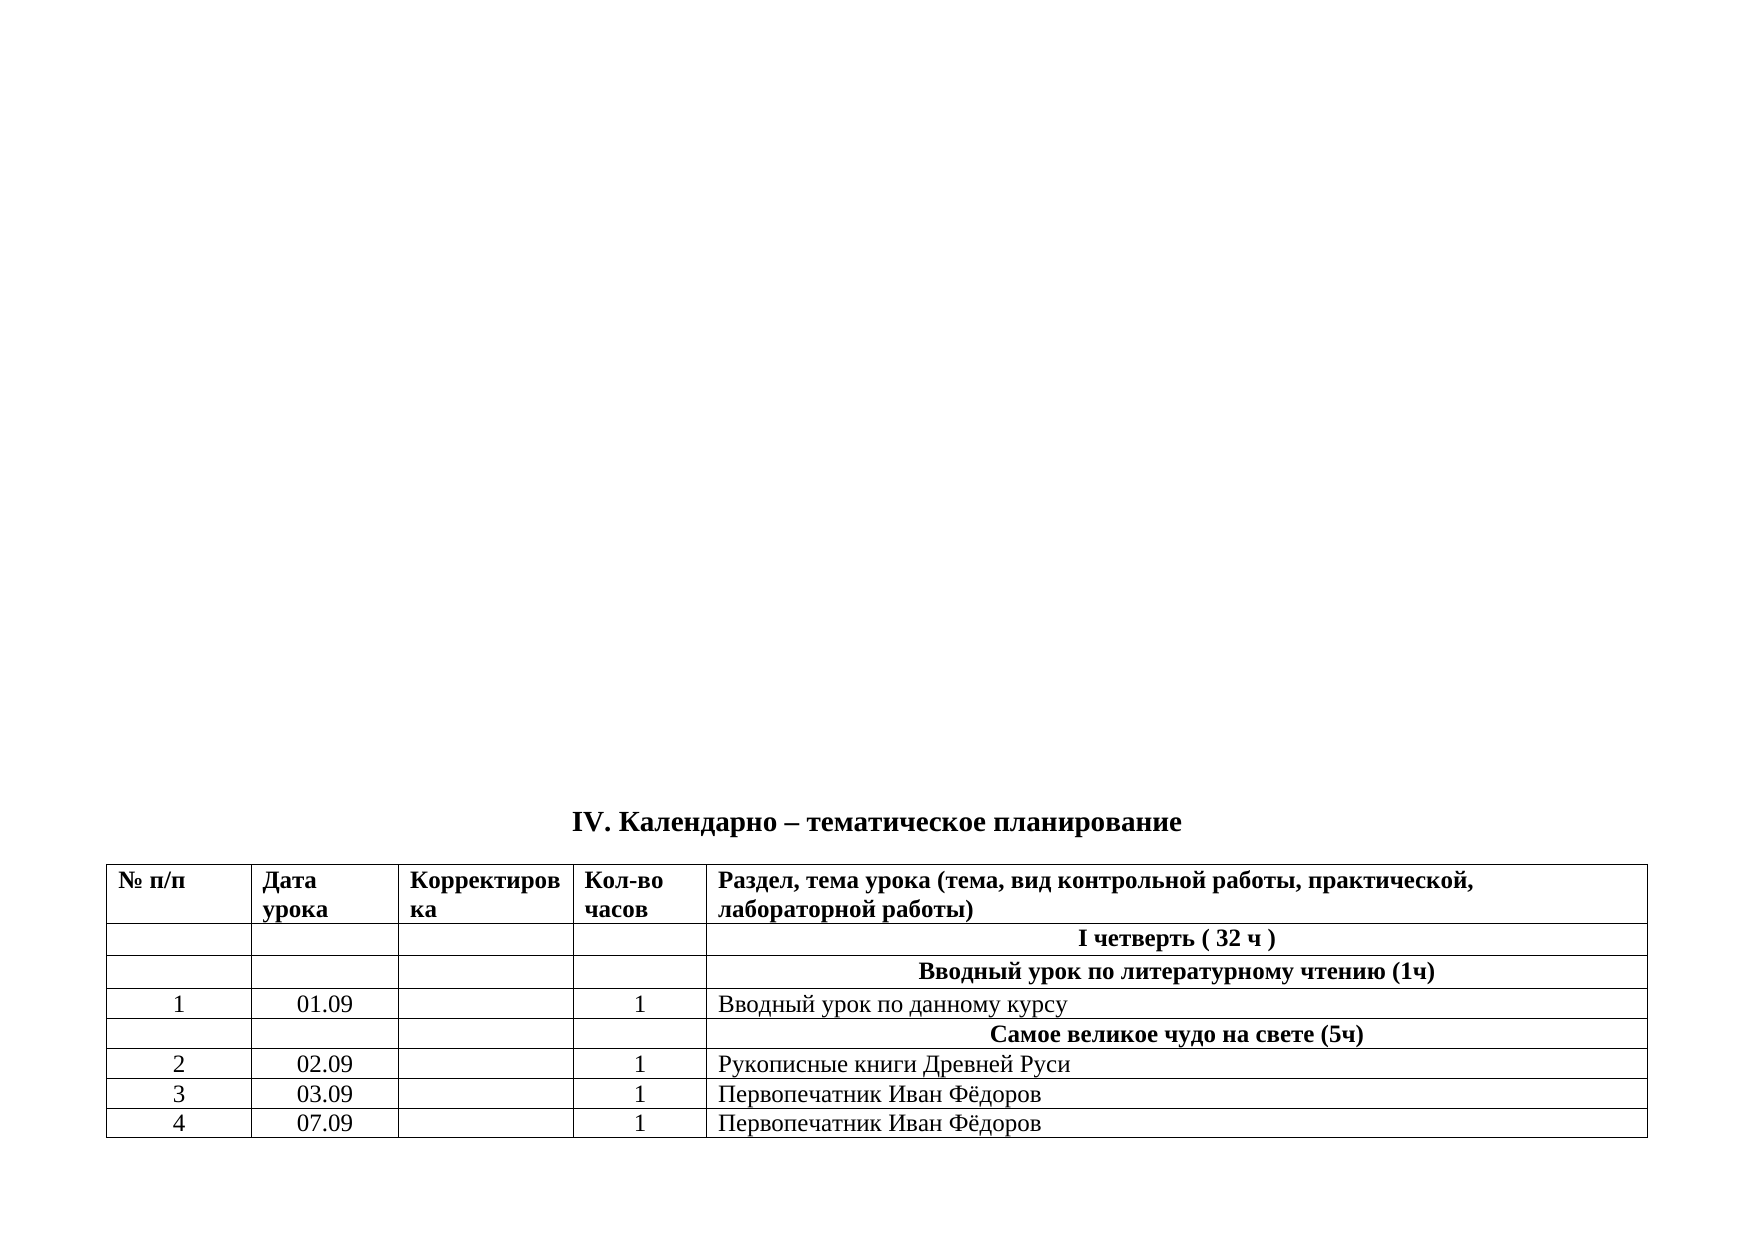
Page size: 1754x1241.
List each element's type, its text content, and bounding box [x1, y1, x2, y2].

table_cell 1 [574, 989, 706, 1018]
table_cell Рукописные книги Древней Руси [707, 1049, 1647, 1078]
table_cell [252, 924, 398, 955]
table_cell [399, 989, 573, 1018]
table_cell 02.09 [252, 1049, 398, 1078]
table_header Раздел, тема урока (тема, вид контрольной работы, практической, лабораторной работы) [707, 865, 1647, 922]
table_cell 2 [107, 1049, 251, 1078]
table_cell 4 [107, 1109, 251, 1137]
table_cell [399, 1109, 573, 1137]
table_cell 01.09 [252, 989, 398, 1018]
table_cell [399, 1079, 573, 1107]
table_cell [574, 956, 706, 988]
table_cell Первопечатник Иван Фёдоров [707, 1079, 1647, 1107]
table_cell [107, 956, 251, 988]
table_cell 03.09 [252, 1079, 398, 1107]
table_cell [574, 924, 706, 955]
table_header Кол-во часов [574, 865, 706, 922]
table_cell [107, 924, 251, 955]
table_cell [107, 1019, 251, 1048]
table_cell 1 [574, 1109, 706, 1137]
table_cell [252, 1019, 398, 1048]
table_cell [399, 1049, 573, 1078]
table_cell Вводный урок по литературному чтению (1ч) [707, 956, 1647, 988]
table_cell 1 [574, 1079, 706, 1107]
table_cell I четверть ( 32 ч ) [707, 924, 1647, 955]
table_cell 1 [107, 989, 251, 1018]
table_cell [574, 1019, 706, 1048]
table_header Корректировка [399, 865, 573, 922]
table_cell 3 [107, 1079, 251, 1107]
table_cell [399, 924, 573, 955]
table_cell Вводный урок по данному курсу [707, 989, 1647, 1018]
table_cell Первопечатник Иван Фёдоров [707, 1109, 1647, 1137]
table_cell Самое великое чудо на свете (5ч) [707, 1019, 1647, 1048]
table_cell 07.09 [252, 1109, 398, 1137]
text IV. Календарно – тематическое планирование [118, 804, 1636, 838]
table_cell [252, 956, 398, 988]
table_cell [399, 956, 573, 988]
table_header Дата урока [252, 865, 398, 922]
table_cell [399, 1019, 573, 1048]
table_header № п/п [107, 865, 251, 922]
table_cell 1 [574, 1049, 706, 1078]
